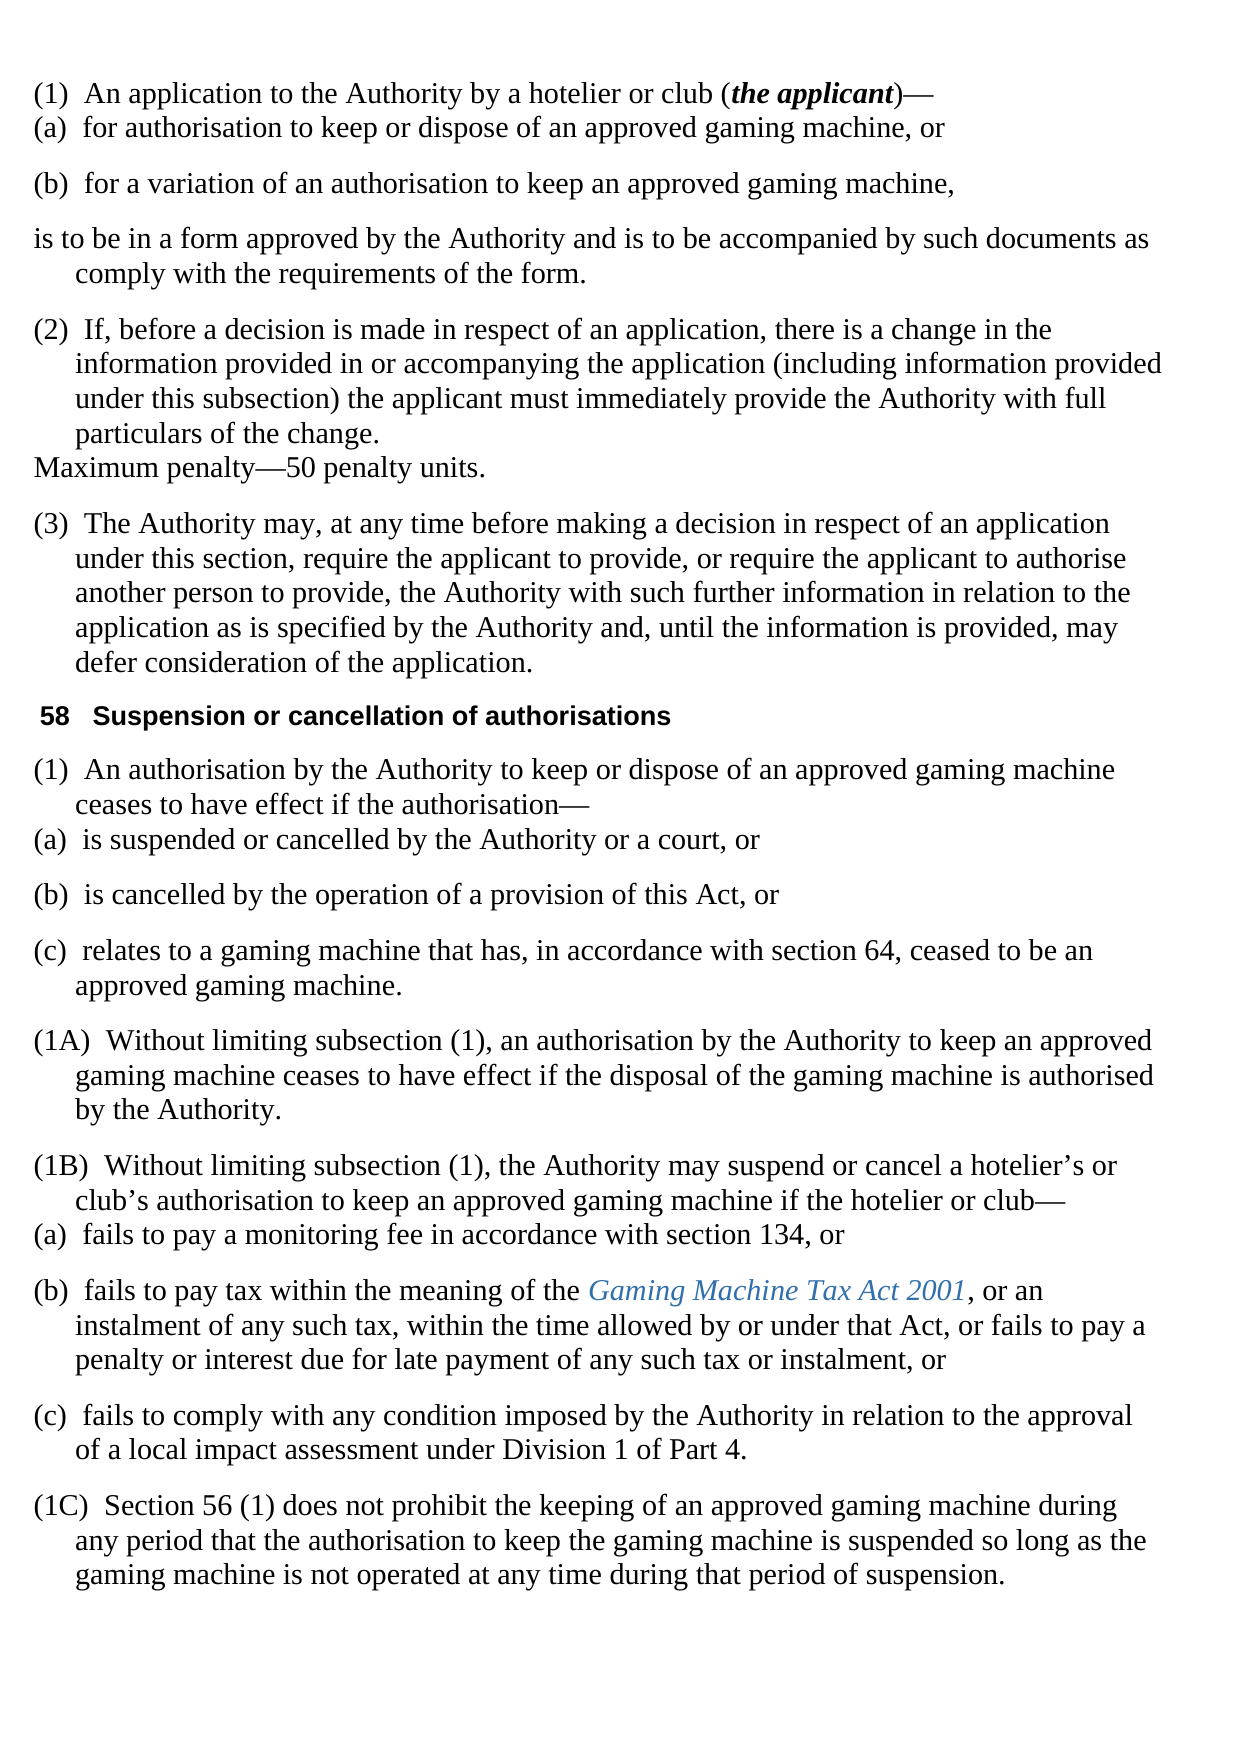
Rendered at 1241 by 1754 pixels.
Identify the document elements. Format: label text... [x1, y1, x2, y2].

text 58 Suspension or cancellation of authorisations [39, 699, 1165, 731]
text (a) for authorisation to keep or dispose of an approved gaming machine, or [33, 110, 1165, 144]
text (1) An application to the Authority by a hotelier or club (the applicant)— [33, 75, 1165, 110]
text (b) fails to pay tax within the meaning of the Gaming Machine Tax Act 2001, or an instalment of any such tax, within the time allowed by or under that Act, or fails to pay a penalty or interest due for late payment of any such tax or instalment, or [33, 1272, 1165, 1376]
text (a) fails to pay a monitoring fee in accordance with section 134, or [33, 1216, 1165, 1251]
text (c) fails to comply with any condition imposed by the Authority in relation to the approval of a local impact assessment under Division 1 of Part 4. [33, 1397, 1165, 1466]
text (c) relates to a gaming machine that has, in accordance with section 64, ceased to be an approved gaming machine. [33, 932, 1165, 1001]
text (1) An authorisation by the Authority to keep or dispose of an approved gaming machine ceases to have effect if the authorisation— [33, 752, 1165, 821]
text (b) is cancelled by the operation of a provision of this Act, or [33, 876, 1165, 911]
text (1C) Section 56 (1) does not prohibit the keeping of an approved gaming machine during any period that the authorisation to keep the gaming machine is suspended so long as the gaming machine is not operated at any time during that period of suspension. [33, 1487, 1165, 1591]
text (a) is suspended or cancelled by the Authority or a court, or [33, 821, 1165, 856]
text (3) The Authority may, at any time before making a decision in respect of an application under this section, require the applicant to provide, or require the applicant to authorise another person to provide, the Authority with such further information in relation to the application as is specified by the Authority and, until the information is provided, may defer consideration of the application. [33, 505, 1165, 679]
text Maximum penalty—50 penalty units. [33, 450, 1165, 484]
text (b) for a variation of an authorisation to keep an approved gaming machine, [33, 165, 1165, 200]
text (2) If, before a decision is made in respect of an application, there is a change in the information provided in or accompanying the application (including information provided under this subsection) the applicant must immediately provide the Authority with full particulars of the change. [33, 311, 1165, 450]
text (1A) Without limiting subsection (1), an authorisation by the Authority to keep an approved gaming machine ceases to have effect if the disposal of the gaming machine is authorised by the Authority. [33, 1022, 1165, 1126]
text (1B) Without limiting subsection (1), the Authority may suspend or cancel a hotelier’s or club’s authorisation to keep an approved gaming machine if the hotelier or club— [33, 1147, 1165, 1216]
text is to be in a form approved by the Authority and is to be accompanied by such documents as comply with the requirements of the form. [33, 221, 1165, 290]
